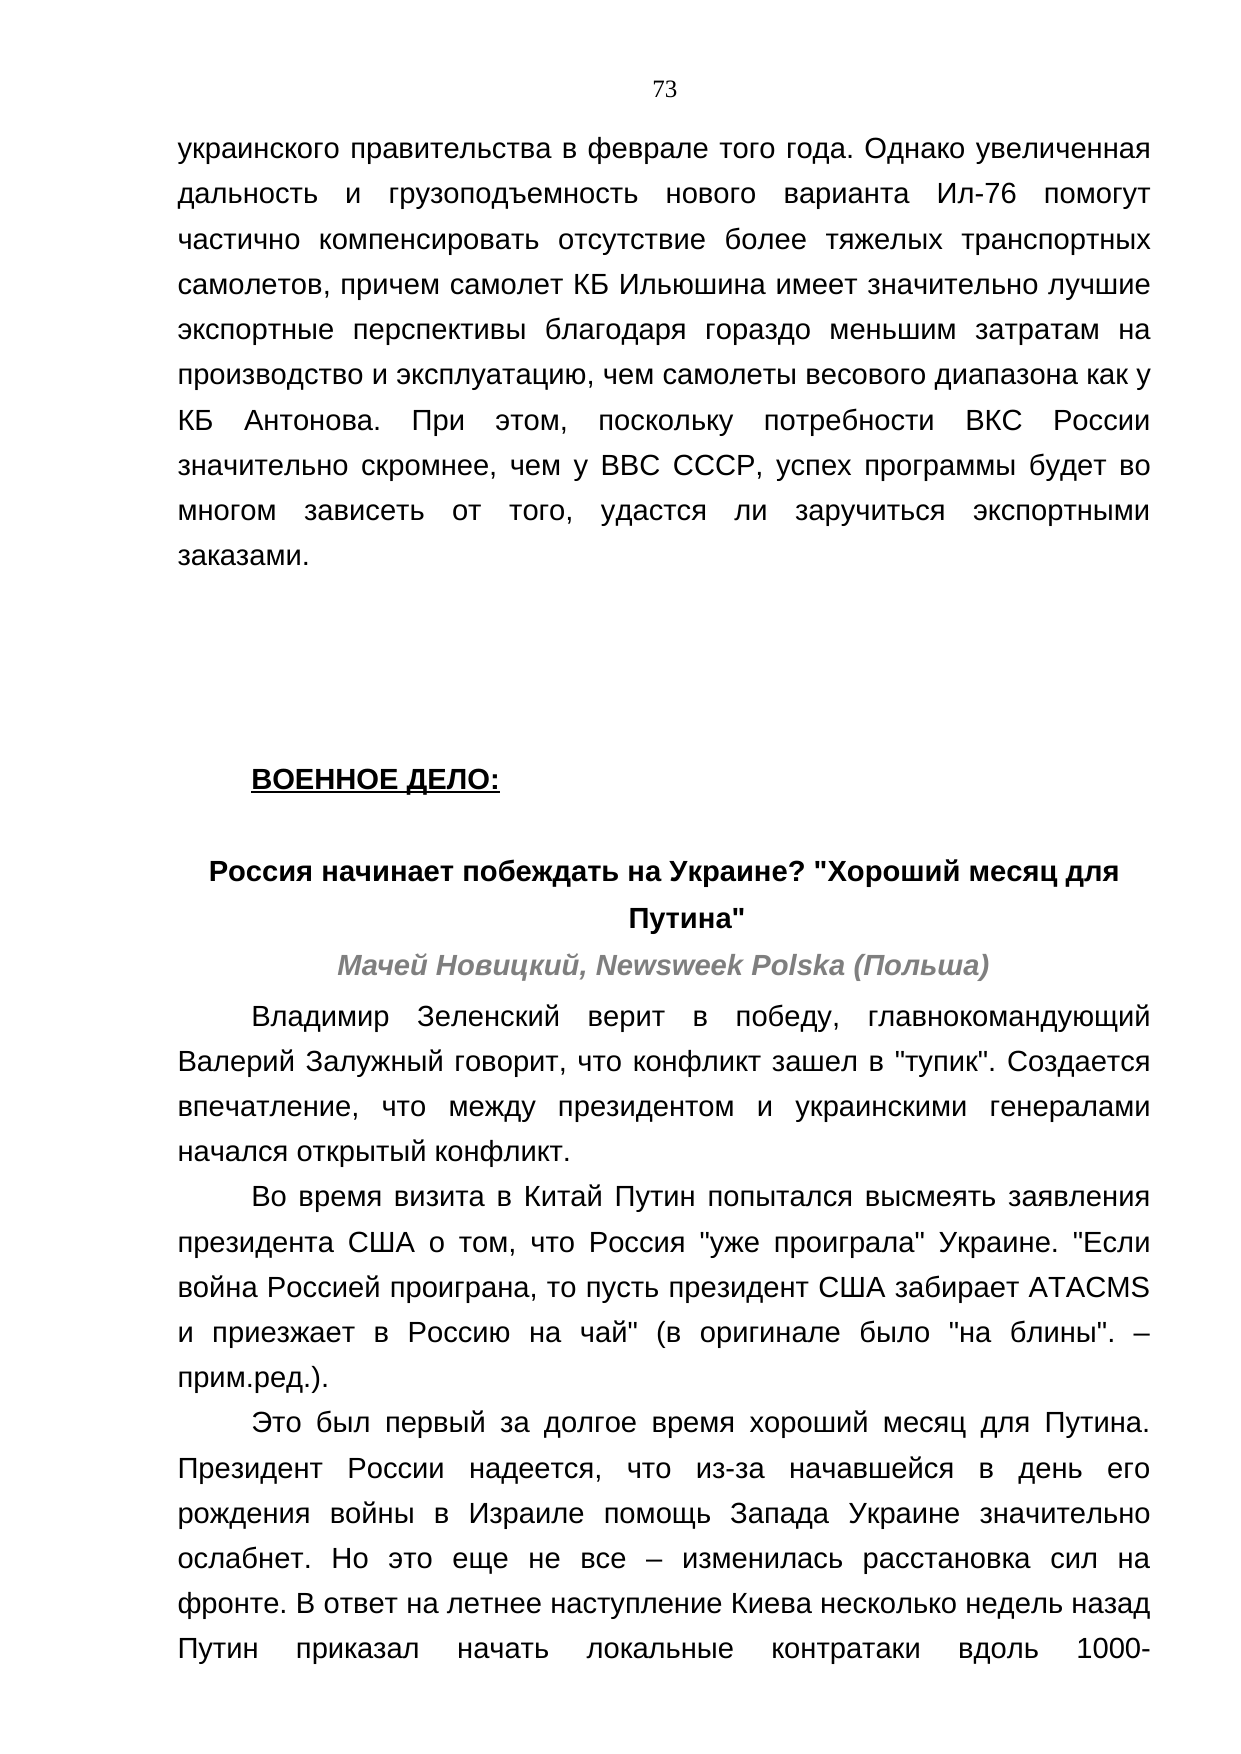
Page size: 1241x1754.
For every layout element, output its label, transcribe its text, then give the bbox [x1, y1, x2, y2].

text Владимир Зеленский верит в победу, главнокомандующий Валерий Залужный говорит, что конфликт зашел в "тупик". Создается впечатление, что между президентом и украинскими генералами начался открытый конфликт. [177, 998, 1152, 1168]
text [177, 131, 1152, 572]
text ВОЕННОЕ ДЕЛО: [177, 762, 1152, 795]
subtitle Россия начинает побеждать на Украине? "Хороший месяц для Путина" [177, 854, 1152, 935]
text Во время визита в Китай Путин попытался высмеять заявления президента США о том, что Россия "уже проиграла" Украине. "Если война Россией проиграна, то пусть президент США забирает ATACMS и приезжает в Россию на чай" (в оригинале было "на блины". – прим.ред.). [177, 1179, 1152, 1394]
text Мачей Новицкий, Newsweek Polska (Польша) [177, 948, 1152, 982]
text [177, 1405, 1152, 1665]
